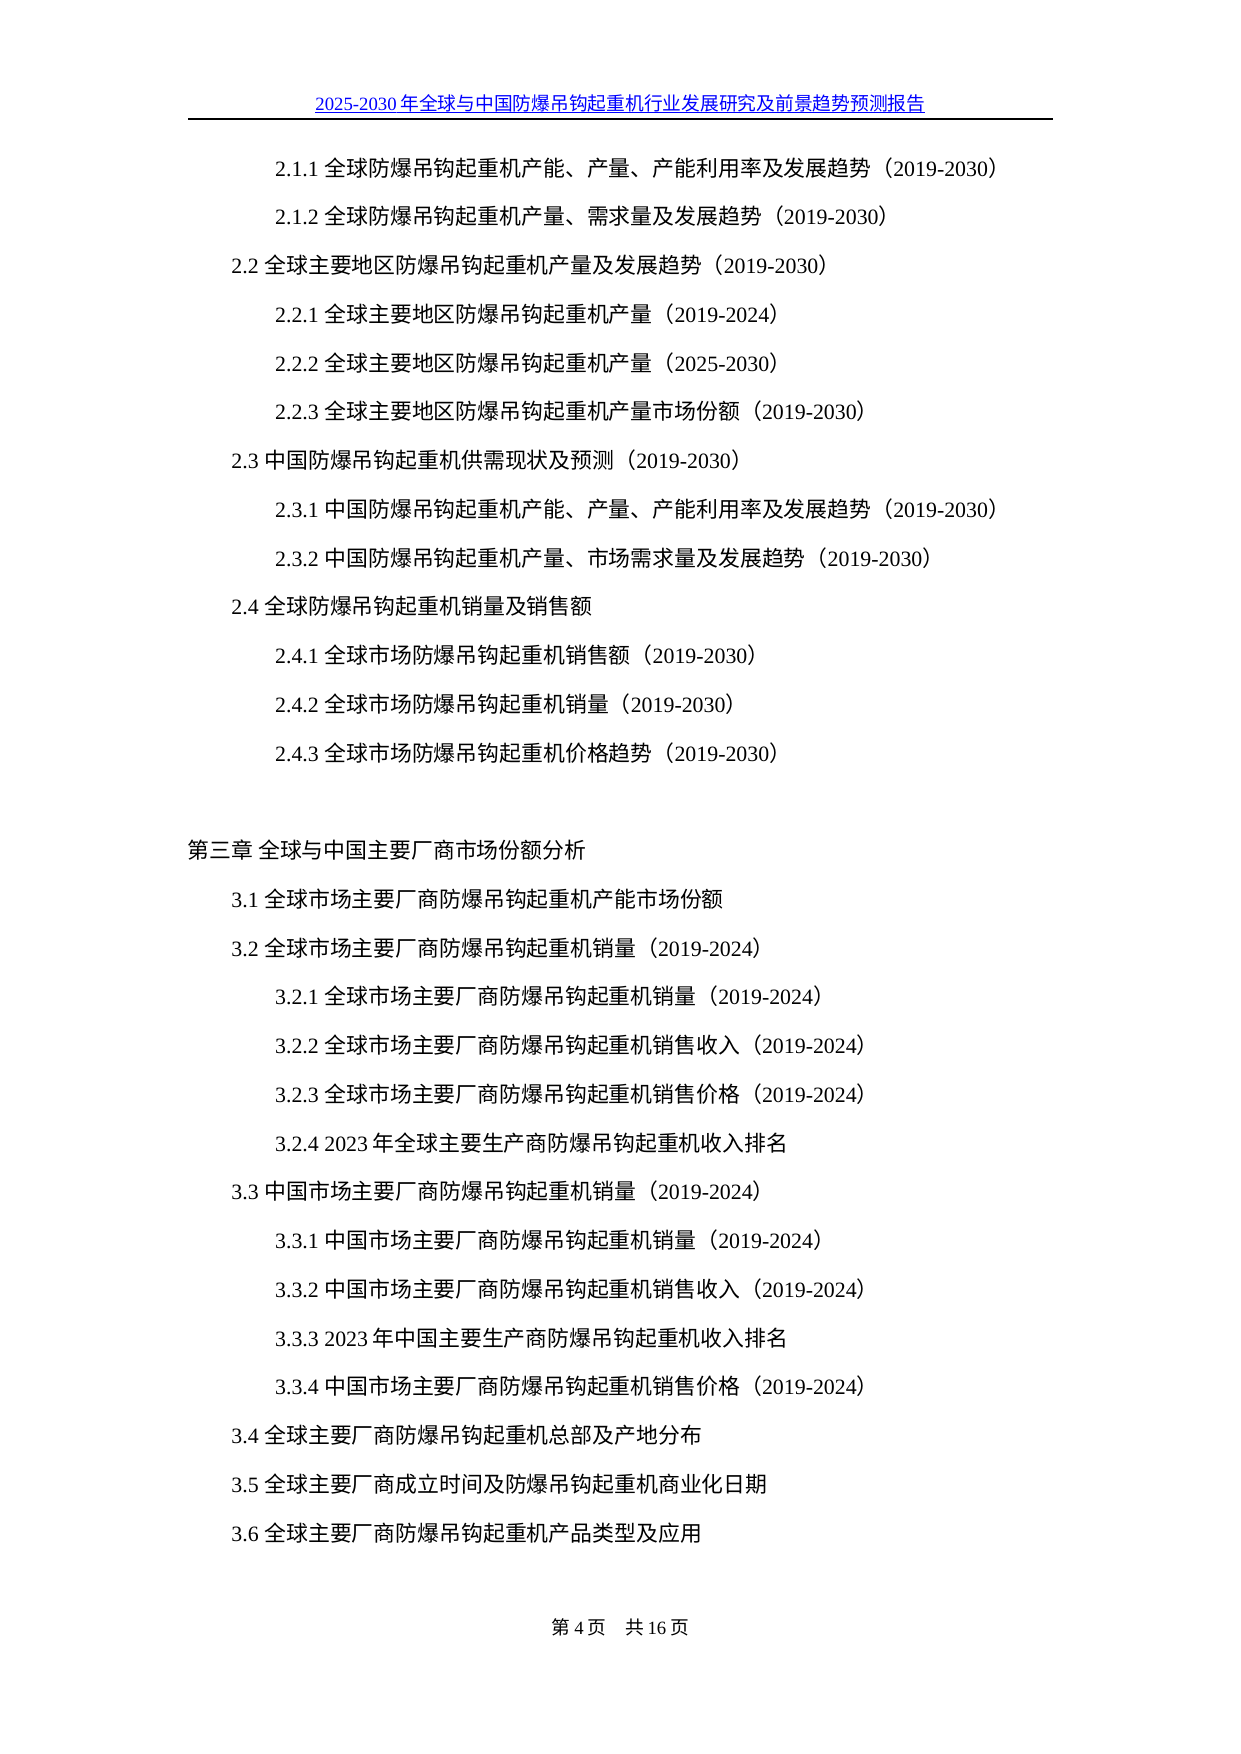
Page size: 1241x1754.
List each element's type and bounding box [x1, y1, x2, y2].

text [187, 150, 1053, 1548]
